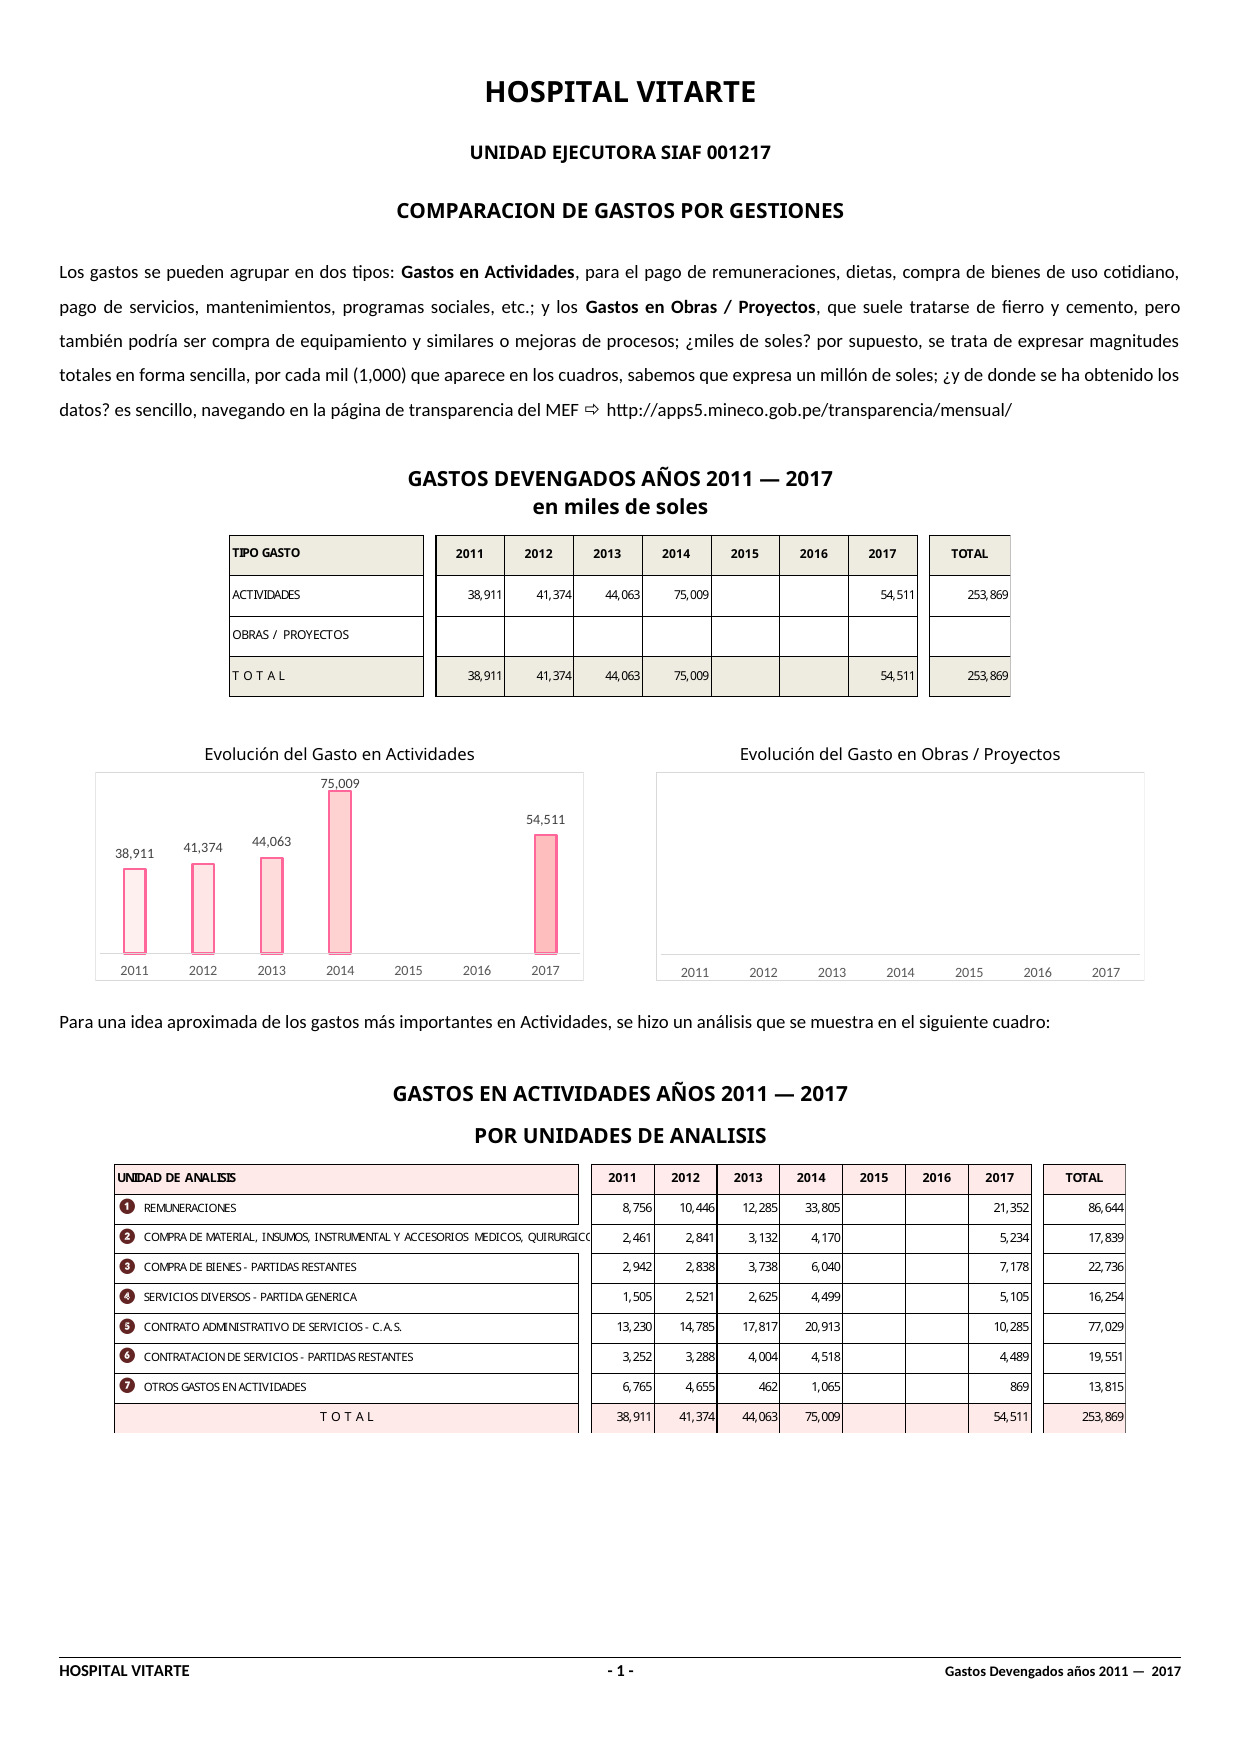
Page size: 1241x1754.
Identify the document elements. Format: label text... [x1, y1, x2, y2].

table_cell [620, 772, 1180, 987]
table_header Evolución del Gasto en Obras / Proyectos [620, 743, 1180, 772]
text POR UNIDADES DE ANALISIS [59, 1121, 1181, 1150]
text GASTOS EN ACTIVIDADES AÑOS 2011 — 2017 [59, 1079, 1181, 1107]
text GASTOS DEVENGADOS AÑOS 2011 — 2017 [59, 464, 1181, 492]
text COMPARACION DE GASTOS POR GESTIONES [59, 197, 1181, 225]
text Para una idea aproximada de los gastos más importantes en Actividades, se hizo un análisis que se muestra en el siguiente cuadro: [59, 1010, 1181, 1033]
text HOSPITAL VITARTE [59, 71, 1181, 111]
table_header Evolución del Gasto en Actividades [59, 743, 620, 772]
text Los gastos se pueden agrupar en dos tipos: Gastos en Actividades, para el pago de remuneraciones, dietas, compra de bienes de uso cotidiano, pago de servicios, mantenimientos, programas sociales, etc.; y los Gastos en Obras / Proyectos, que suele tratarse de fierro y cemento, pero también podría ser compra de equipamiento y similares o mejoras de procesos; ¿miles de soles? por supuesto, se trata de expresar magnitudes totales en forma sencilla, por cada mil (1,000) que aparece en los cuadros, sabemos que expresa un millón de soles; ¿y de donde se ha obtenido los datos? es sencillo, navegando en la página de transparencia del MEF http://apps5.mineco.gob.pe/transparencia/mensual/ [59, 261, 1181, 421]
text UNIDAD EJECUTORA SIAF 001217 [59, 139, 1181, 164]
text en miles de soles [59, 492, 1181, 521]
table_cell [59, 772, 620, 987]
